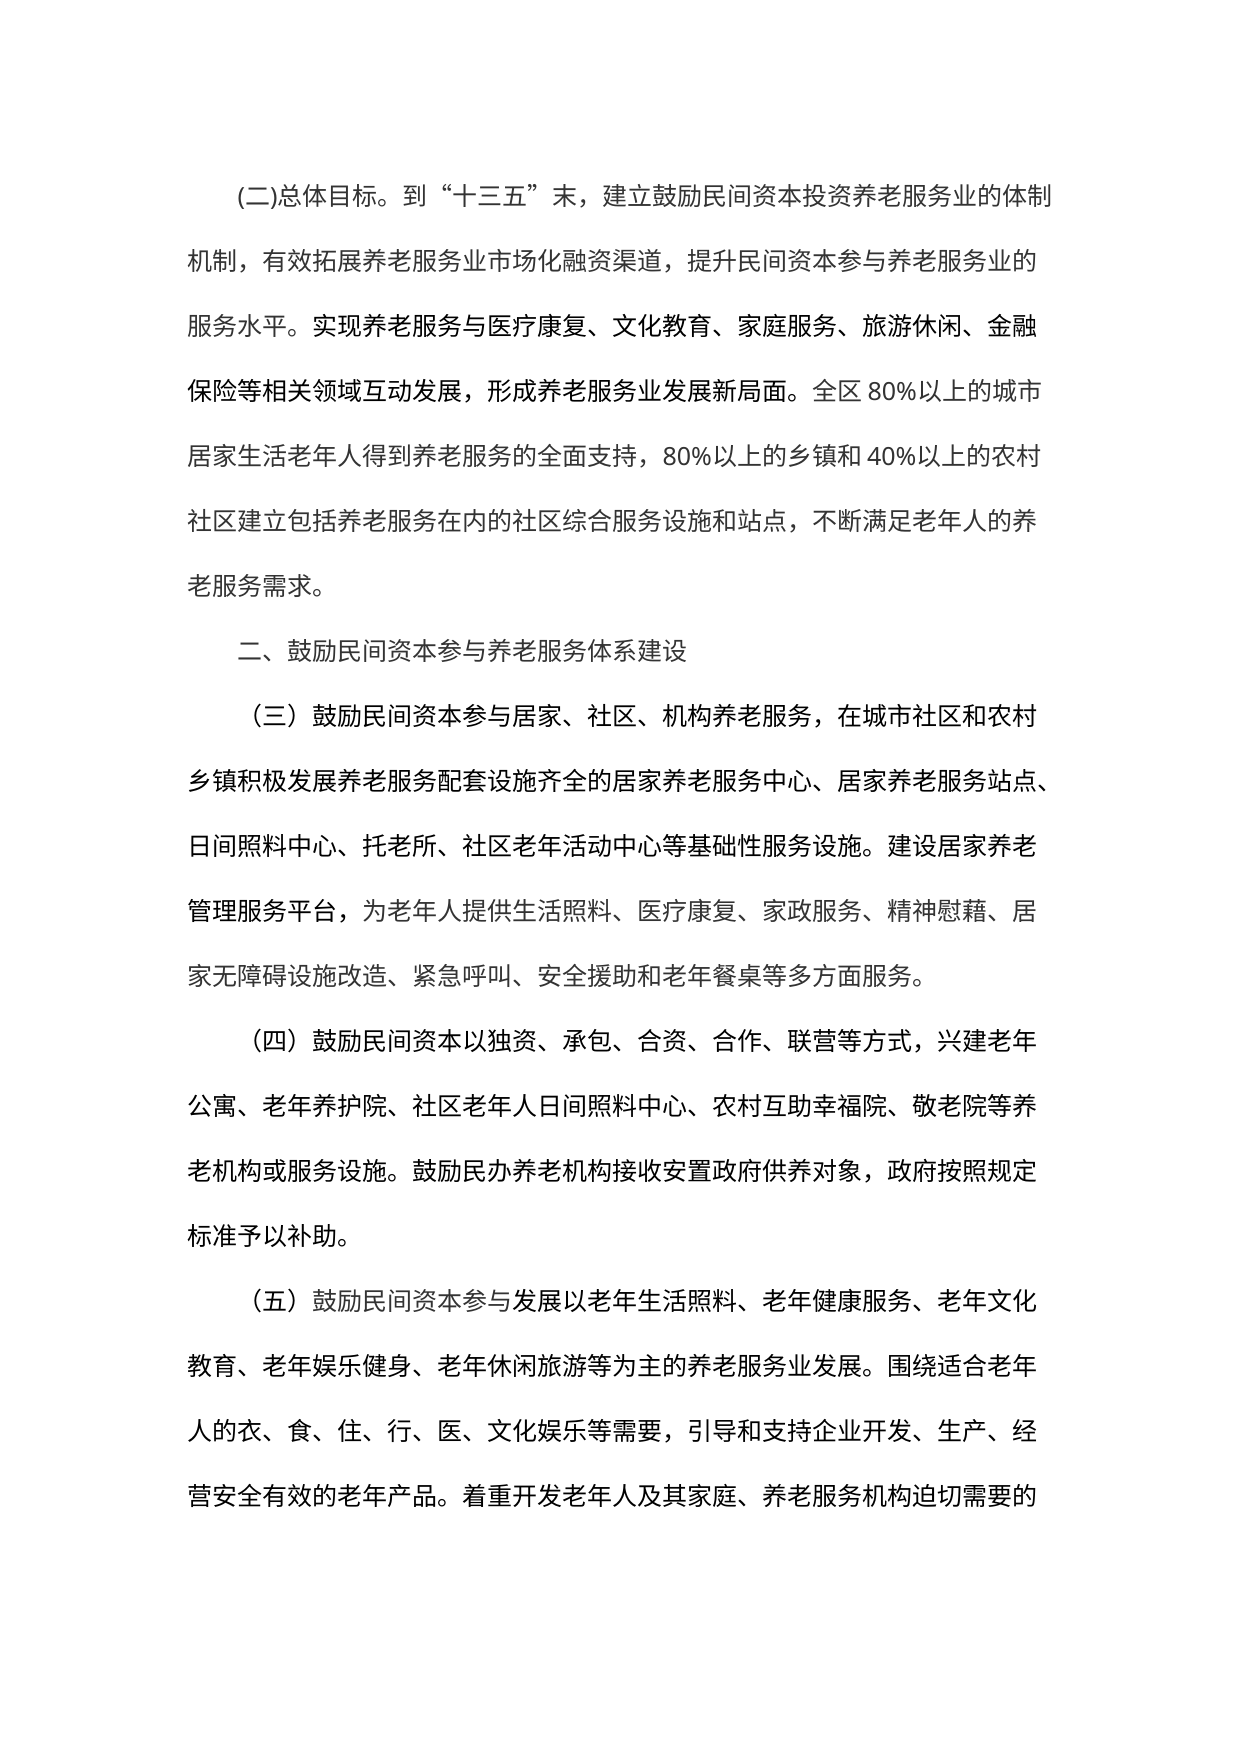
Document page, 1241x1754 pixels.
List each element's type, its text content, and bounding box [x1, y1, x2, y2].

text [187, 1267, 1053, 1527]
text （四）鼓励民间资本以独资、承包、合资、合作、联营等方式，兴建老年公寓、老年养护院、社区老年人日间照料中心、农村互助幸福院、敬老院等养老机构或服务设施。鼓励民办养老机构接收安置政府供养对象，政府按照规定标准予以补助。 [187, 1007, 1053, 1267]
text （三）鼓励民间资本参与居家、社区、机构养老服务，在城市社区和农村乡镇积极发展养老服务配套设施齐全的居家养老服务中心、居家养老服务站点、日间照料中心、托老所、社区老年活动中心等基础性服务设施。建设居家养老管理服务平台，为老年人提供生活照料、医疗康复、家政服务、精神慰藉、居家无障碍设施改造、紧急呼叫、安全援助和老年餐桌等多方面服务。 [187, 682, 1053, 1007]
text (二)总体目标。到“十三五”末，建立鼓励民间资本投资养老服务业的体制机制，有效拓展养老服务业市场化融资渠道，提升民间资本参与养老服务业的服务水平。实现养老服务与医疗康复、文化教育、家庭服务、旅游休闲、金融保险等相关领域互动发展，形成养老服务业发展新局面。全区80%以上的城市居家生活老年人得到养老服务的全面支持，80%以上的乡镇和40%以上的农村社区建立包括养老服务在内的社区综合服务设施和站点，不断满足老年人的养老服务需求。 [187, 162, 1053, 617]
text 二、鼓励民间资本参与养老服务体系建设 [187, 617, 1053, 682]
